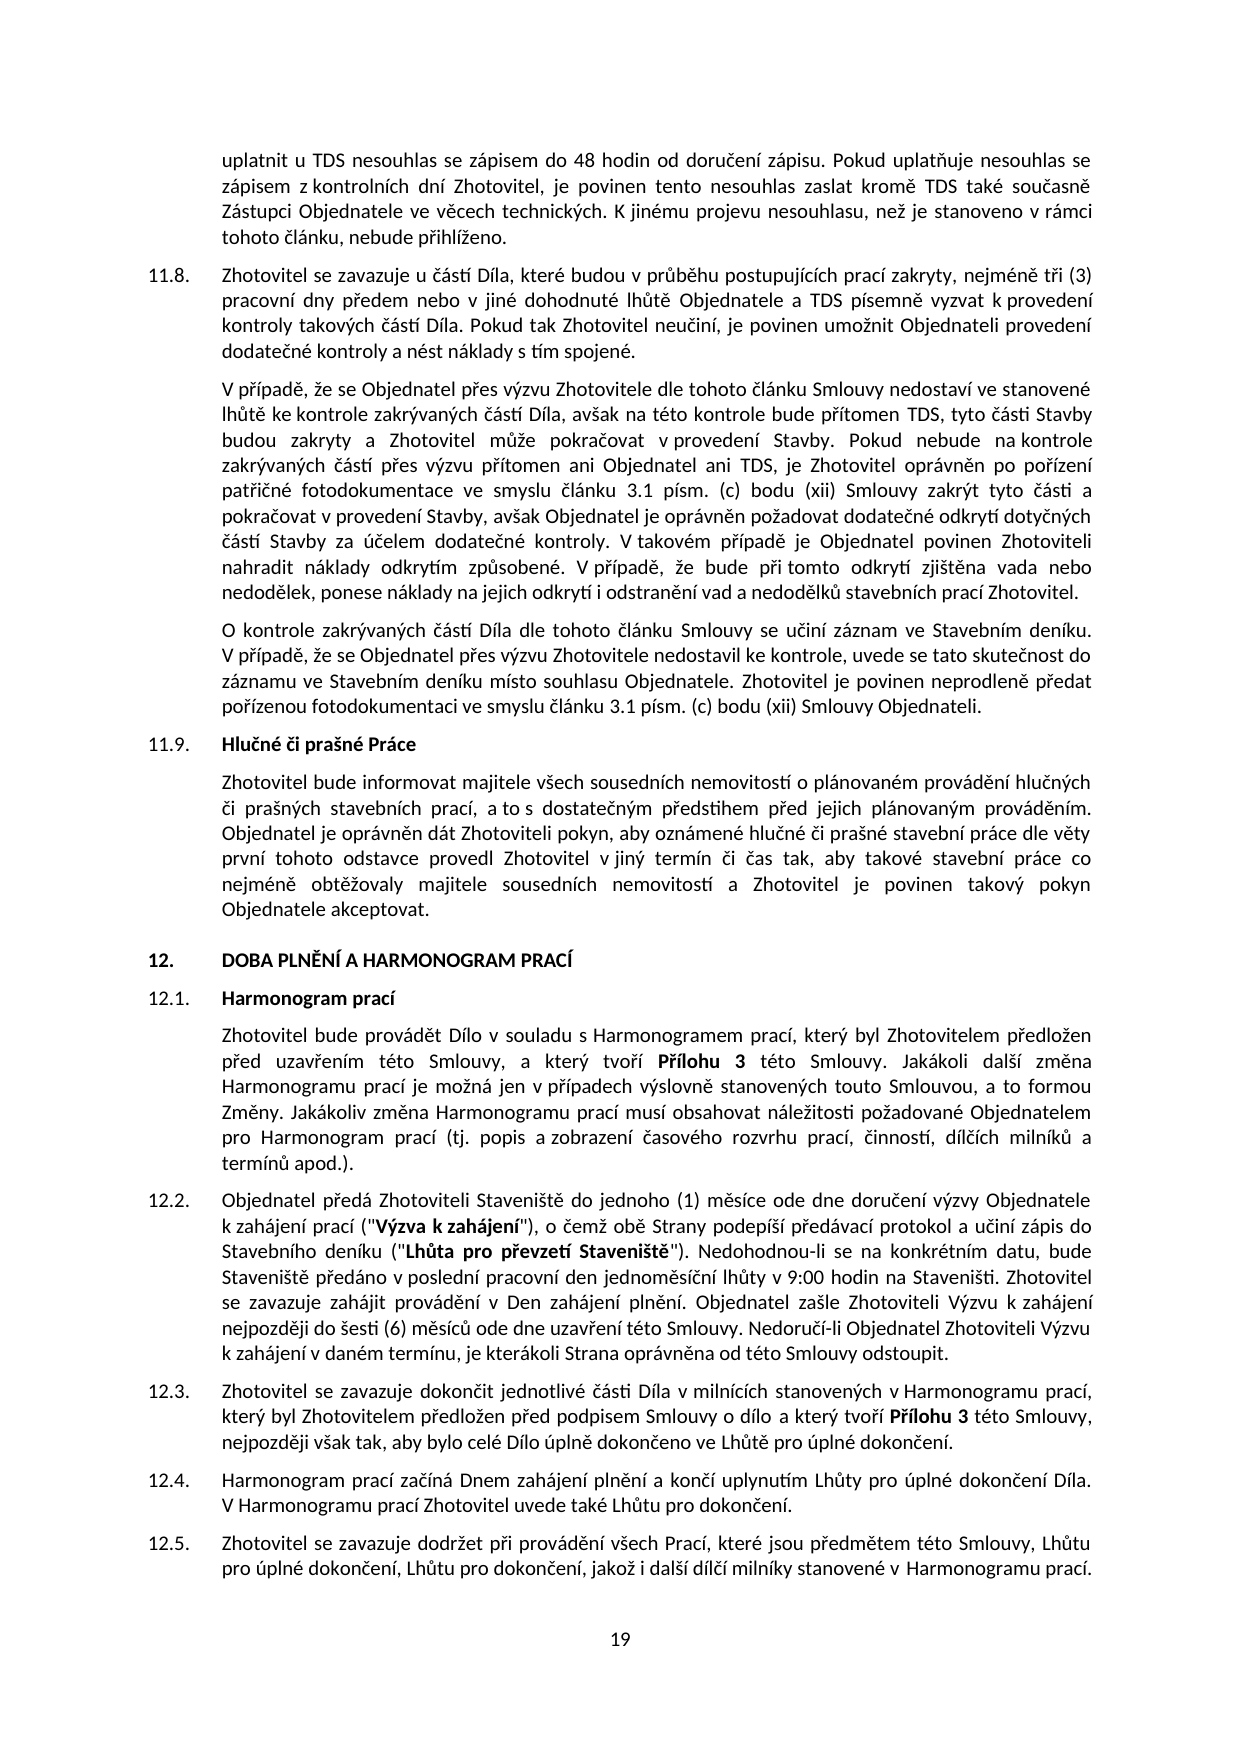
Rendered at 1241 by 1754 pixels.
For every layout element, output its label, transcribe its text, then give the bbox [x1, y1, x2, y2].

subtitle Zhotovitel bude informovat majitele všech sousedních nemovitostí o plánovaném provádění hlučných či prašných stavebních prací, a to s dostatečným předstihem před jejich plánovaným prováděním. Objednatel je oprávněn dát Zhotoviteli pokyn, aby oznámené hlučné či prašné stavební práce dle věty první tohoto odstavce provedl Zhotovitel v jiný termín či čas tak, aby takové stavební práce co nejméně obtěžovaly majitele sousedních nemovitostí a Zhotovitel je povinen takový pokyn Objednatele akceptovat. [222, 769, 1092, 922]
subtitle Harmonogram prací začíná Dnem zahájení plnění a končí uplynutím Lhůty pro úplné dokončení Díla. V Harmonogramu prací Zhotovitel uvede také Lhůtu pro dokončení. [148, 1467, 1092, 1518]
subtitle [148, 1530, 1092, 1581]
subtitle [148, 148, 1092, 249]
subtitle Zhotovitel se zavazuje dokončit jednotlivé části Díla v milnících stanovených v Harmonogramu prací, který byl Zhotovitelem předložen před podpisem Smlouvy o dílo a který tvoří Přílohu 3 této Smlouvy, nejpozději však tak, aby bylo celé Dílo úplně dokončeno ve Lhůtě pro úplné dokončení. [148, 1378, 1092, 1454]
subtitle Harmonogram prací [148, 985, 1092, 1010]
subtitle Zhotovitel se zavazuje u částí Díla, které budou v průběhu postupujících prací zakryty, nejméně tři (3) pracovní dny předem nebo v jiné dohodnuté lhůtě Objednatele a TDS písemně vyzvat k provedení kontroly takových částí Díla. Pokud tak Zhotovitel neučiní, je povinen umožnit Objednateli provedení dodatečné kontroly a nést náklady s tím spojené. [148, 262, 1092, 363]
subtitle V případě, že se Objednatel přes výzvu Zhotovitele dle tohoto článku Smlouvy nedostaví ve stanovené lhůtě ke kontrole zakrývaných částí Díla, avšak na této kontrole bude přítomen TDS, tyto části Stavby budou zakryty a Zhotovitel může pokračovat v provedení Stavby. Pokud nebude na kontrole zakrývaných částí přes výzvu přítomen ani Objednatel ani TDS, je Zhotovitel oprávněn po pořízení patřičné fotodokumentace ve smyslu článku 3.1 písm. (c) bodu (xii) Smlouvy zakrýt tyto části a pokračovat v provedení Stavby, avšak Objednatel je oprávněn požadovat dodatečné odkrytí dotyčných částí Stavby za účelem dodatečné kontroly. V takovém případě je Objednatel povinen Zhotoviteli nahradit náklady odkrytím způsobené. V případě, že bude při tomto odkrytí zjištěna vada nebo nedodělek, ponese náklady na jejich odkrytí i odstranění vad a nedodělků stavebních prací Zhotovitel. [222, 376, 1092, 605]
subtitle Hlučné či prašné Práce [148, 731, 1092, 757]
subtitle O kontrole zakrývaných částí Díla dle tohoto článku Smlouvy se učiní záznam ve Stavebním deníku. V případě, že se Objednatel přes výzvu Zhotovitele nedostavil ke kontrole, uvede se tato skutečnost do záznamu ve Stavebním deníku místo souhlasu Objednatele. Zhotovitel je povinen neprodleně předat pořízenou fotodokumentaci ve smyslu článku 3.1 písm. (c) bodu (xii) Smlouvy Objednateli. [222, 617, 1092, 719]
subtitle DOba plnění a harmonogram prací [148, 947, 1092, 972]
subtitle Zhotovitel bude provádět Dílo v souladu s Harmonogramem prací, který byl Zhotovitelem předložen před uzavřením této Smlouvy, a který tvoří Přílohu 3 této Smlouvy. Jakákoli další změna Harmonogramu prací je možná jen v případech výslovně stanovených touto Smlouvou, a to formou Změny. Jakákoliv změna Harmonogramu prací musí obsahovat náležitosti požadované Objednatelem pro Harmonogram prací (tj. popis a zobrazení časového rozvrhu prací, činností, dílčích milníků a termínů apod.). [222, 1023, 1092, 1175]
subtitle Objednatel předá Zhotoviteli Staveniště do jednoho (1) měsíce ode dne doručení výzvy Objednatele k zahájení prací ("Výzva k zahájení"), o čemž obě Strany podepíší předávací protokol a učiní zápis do Stavebního deníku ("Lhůta pro převzetí Staveniště"). Nedohodnou-li se na konkrétním datu, bude Staveniště předáno v poslední pracovní den jednoměsíční lhůty v 9:00 hodin na Staveništi. Zhotovitel se zavazuje zahájit provádění v Den zahájení plnění. Objednatel zašle Zhotoviteli Výzvu k zahájení nejpozději do šesti (6) měsíců ode dne uzavření této Smlouvy. Nedoručí-li Objednatel Zhotoviteli Výzvu k zahájení v daném termínu, je kterákoli Strana oprávněna od této Smlouvy odstoupit. [148, 1188, 1092, 1366]
